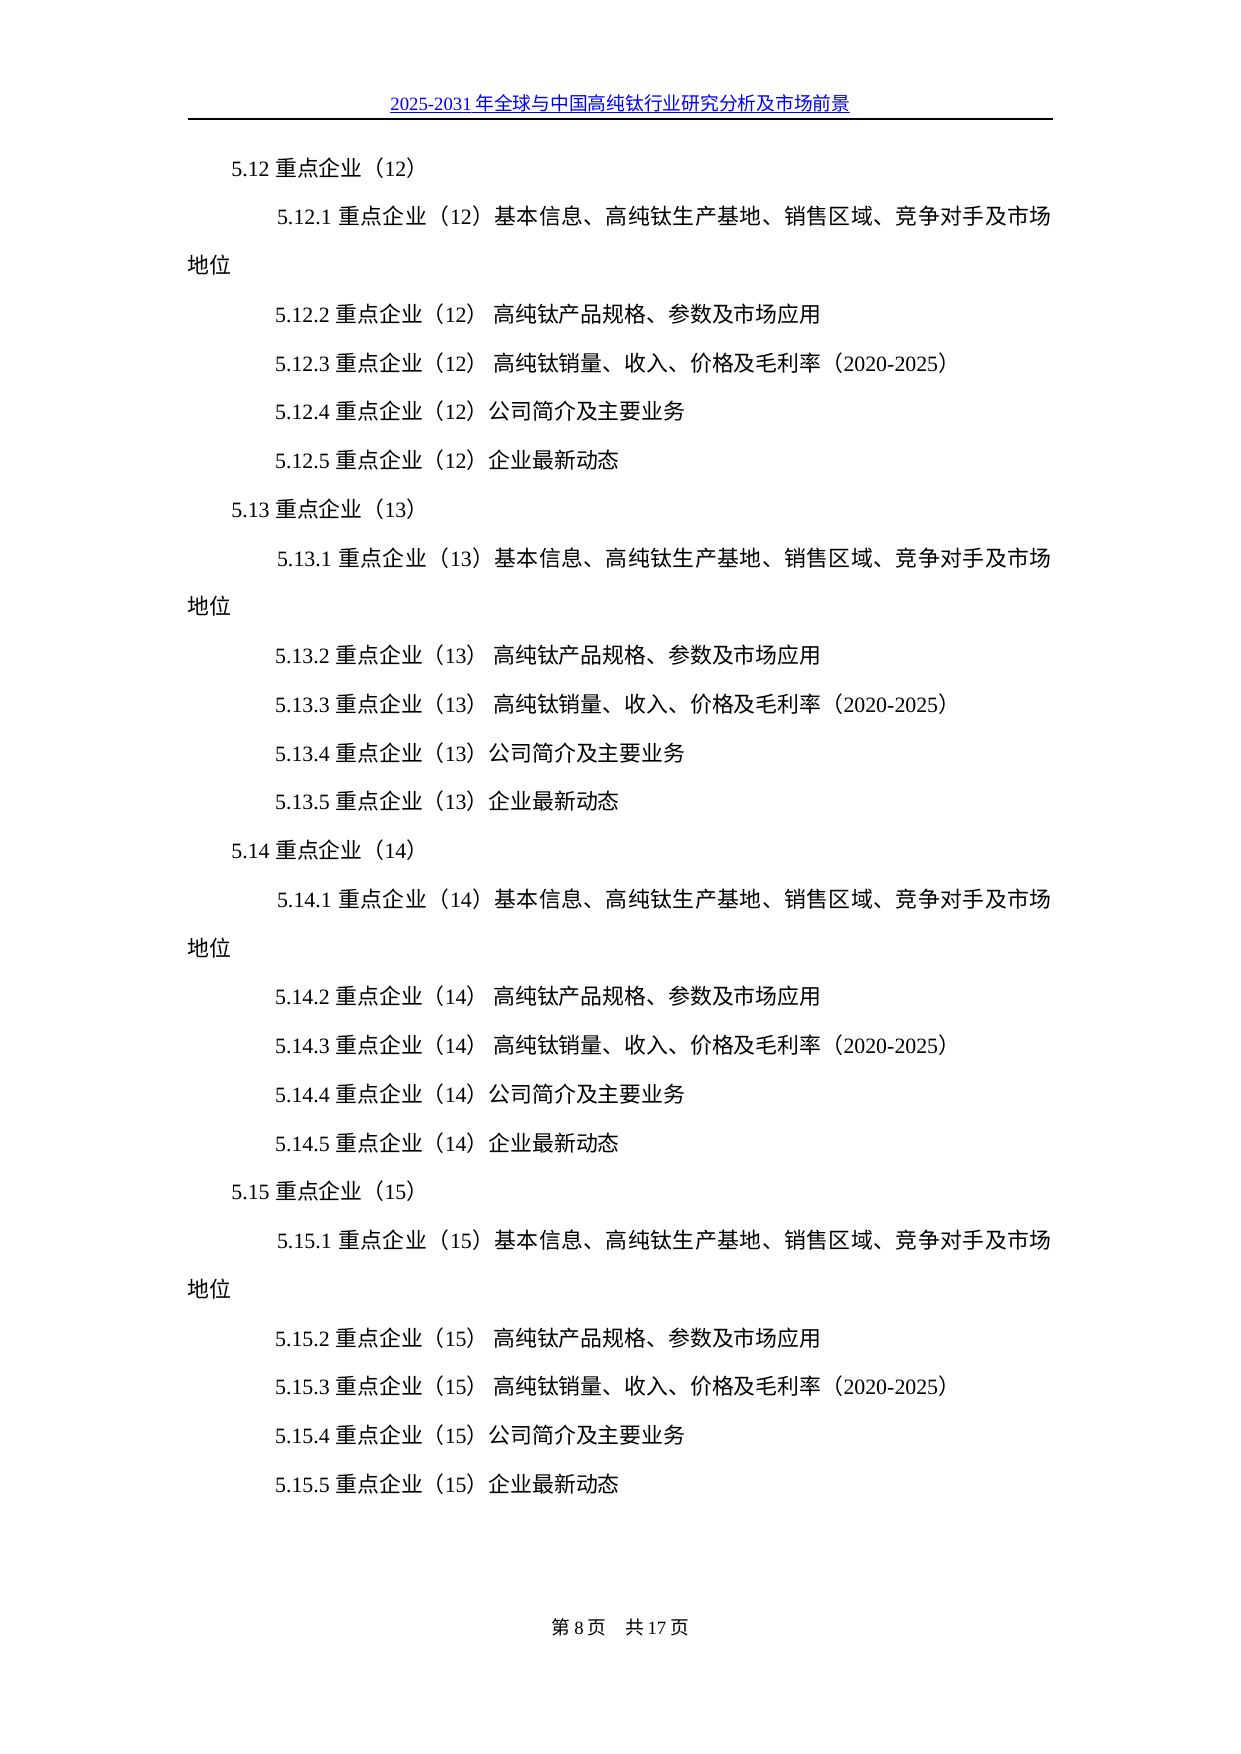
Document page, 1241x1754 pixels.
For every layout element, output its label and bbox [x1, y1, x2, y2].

text [187, 150, 1053, 1499]
